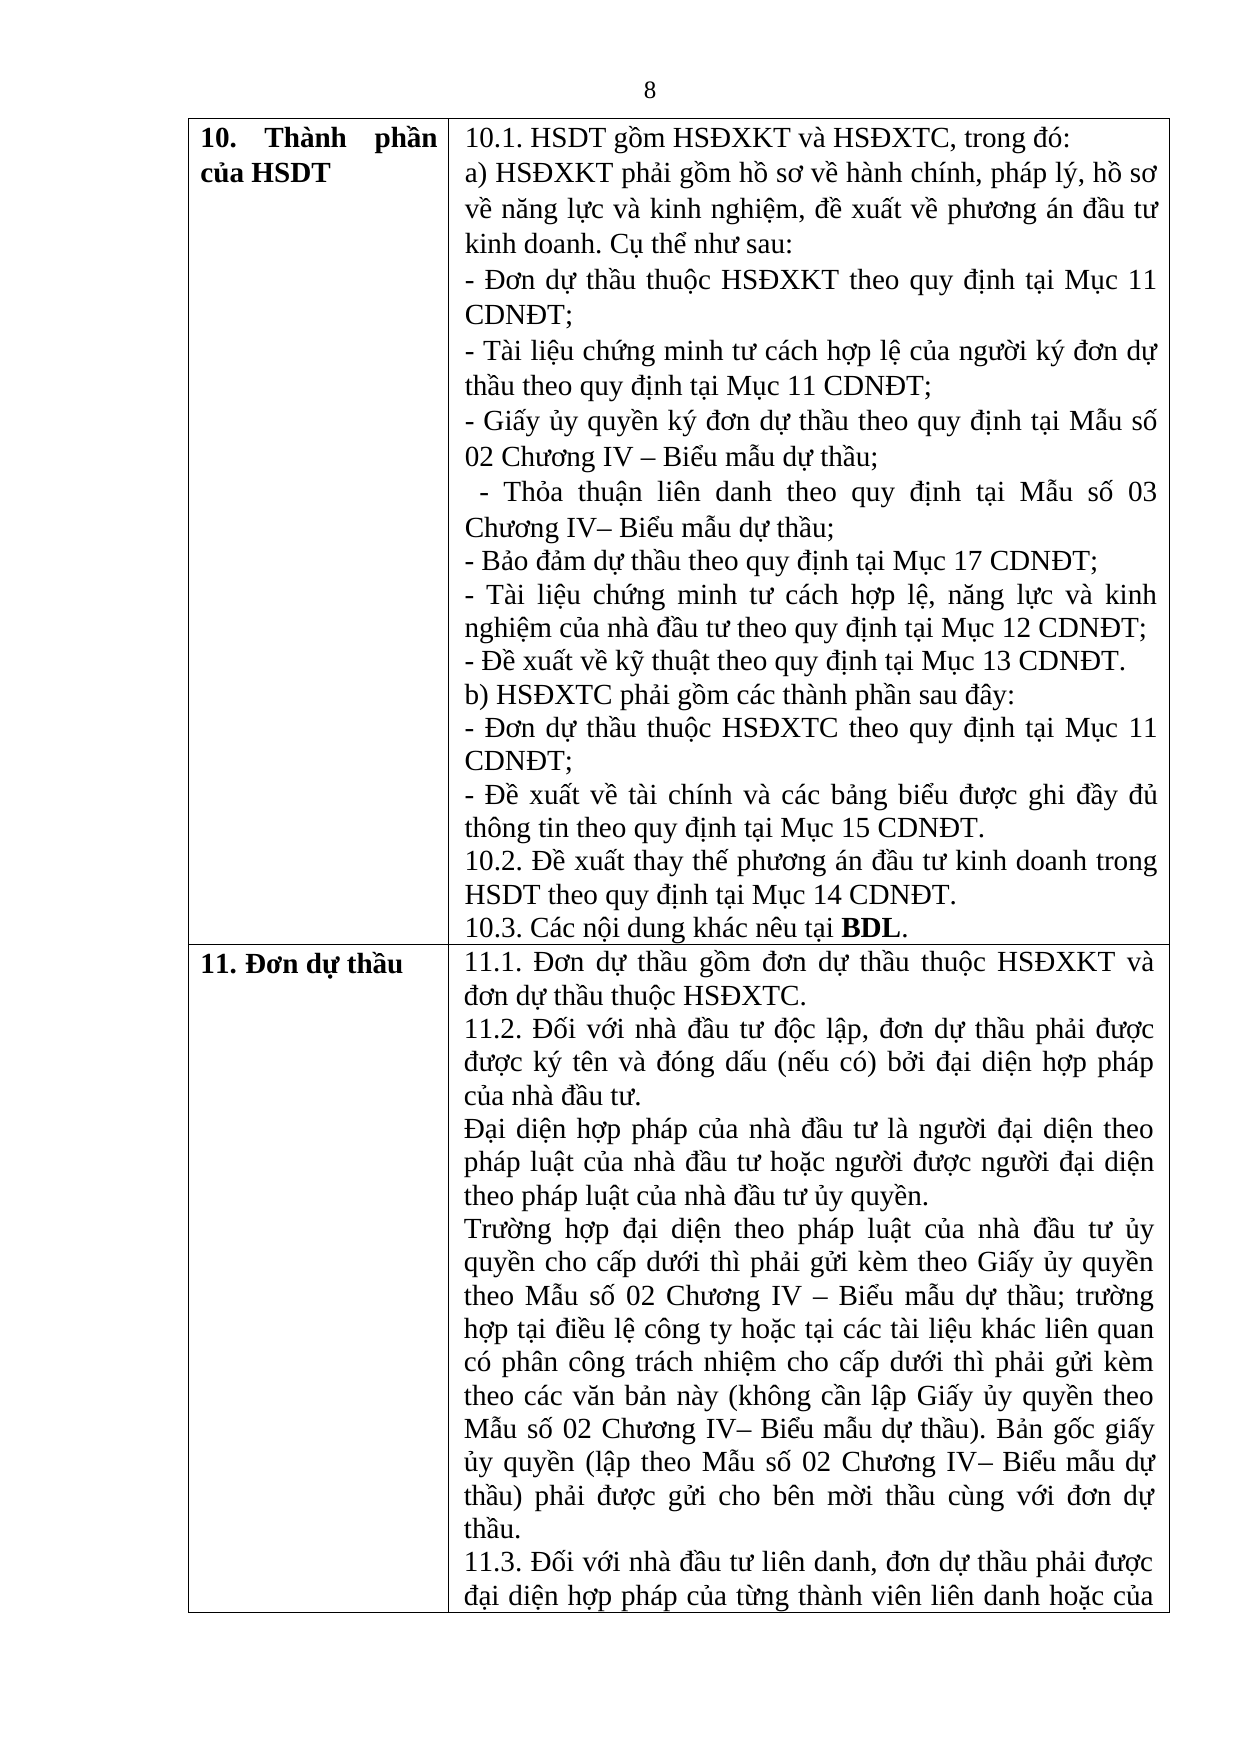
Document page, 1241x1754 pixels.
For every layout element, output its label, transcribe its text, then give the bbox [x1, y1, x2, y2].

table_cell 11. Đơn dự thầu [189, 945, 448, 1612]
table_cell 10.1. HSDT gồm HSĐXKT và HSĐXTC, trong đó: a) HSĐXKT phải gồm hồ sơ về hành chính, pháp lý, hồ sơ về năng lực và kinh nghiệm, đề xuất về phương án đầu tư kinh doanh. Cụ thể như sau: - Đơn dự thầu thuộc HSĐXKT theo quy định tại Mục 11 CDNĐT; - Tài liệu chứng minh tư cách hợp lệ của người ký đơn dự thầu theo quy định tại Mục 11 CDNĐT; - Giấy ủy quyền ký đơn dự thầu theo quy định tại Mẫu số 02 Chương IV – Biểu mẫu dự thầu; - Thỏa thuận liên danh theo quy định tại Mẫu số 03 Chương IV– Biểu mẫu dự thầu; - Bảo đảm dự thầu theo quy định tại Mục 17 CDNĐT; - Tài liệu chứng minh tư cách hợp lệ, năng lực và kinh nghiệm của nhà đầu tư theo quy định tại Mục 12 CDNĐT; - Đề xuất về kỹ thuật theo quy định tại Mục 13 CDNĐT. b) HSĐXTC phải gồm các thành phần sau đây: - Đơn dự thầu thuộc HSĐXTC theo quy định tại Mục 11 CDNĐT; - Đề xuất về tài chính và các bảng biểu được ghi đầy đủ thông tin theo quy định tại Mục 15 CDNĐT. 10.2. Đề xuất thay thế phương án đầu tư kinh doanh trong HSDT theo quy định tại Mục 14 CDNĐT. 10.3. Các nội dung khác nêu tại BDL. [449, 119, 1169, 944]
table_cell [449, 945, 1169, 1612]
table_cell 10. Thành phần của HSDT [189, 119, 448, 944]
